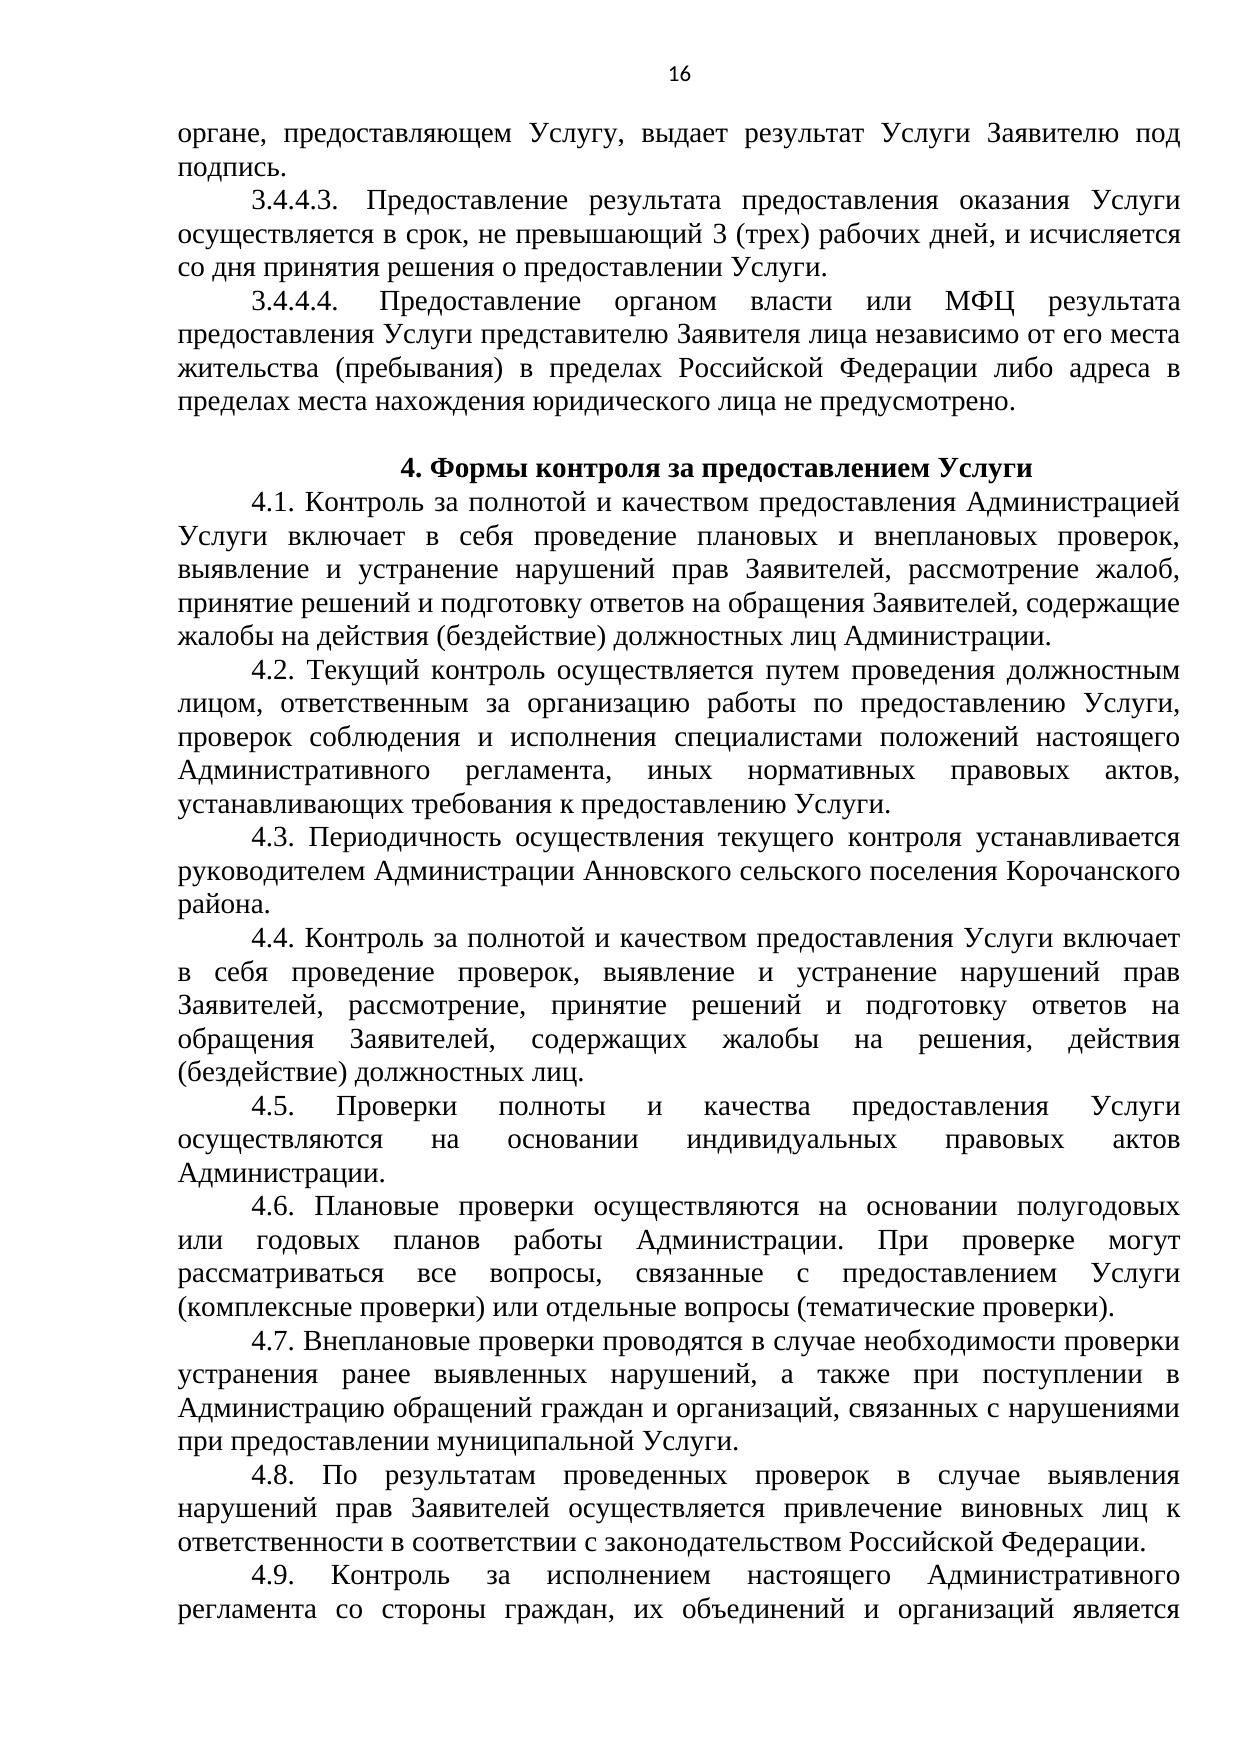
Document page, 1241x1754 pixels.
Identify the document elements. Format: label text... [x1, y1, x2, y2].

text 4.3. Периодичность осуществления текущего контроля устанавливается руководителем Администрации Анновского сельского поселения Корочанского района. [177, 819, 1181, 920]
text 3.4.4.4. Предоставление органом власти или МФЦ результата предоставления Услуги представителю Заявителя лица независимо от его места жительства (пребывания) в пределах Российской Федерации либо адреса в пределах места нахождения юридического лица не предусмотрено. [177, 283, 1181, 417]
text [177, 115, 1181, 182]
text 4.1. Контроль за полнотой и качеством предоставления Администрацией Услуги включает в себя проведение плановых и внеплановых проверок, выявление и устранение нарушений прав Заявителей, рассмотрение жалоб, принятие решений и подготовку ответов на обращения Заявителей, содержащие жалобы на действия (бездействие) должностных лиц Администрации. [177, 484, 1181, 652]
text 4.5. Проверки полноты и качества предоставления Услуги осуществляются на основании индивидуальных правовых актов Администрации. [177, 1088, 1181, 1188]
text 4.8. По результатам проведенных проверок в случае выявления нарушений прав Заявителей осуществляется привлечение виновных лиц к ответственности в соответствии с законодательством Российской Федерации. [177, 1457, 1181, 1557]
text 4.2. Текущий контроль осуществляется путем проведения должностным лицом, ответственным за организацию работы по предоставлению Услуги, проверок соблюдения и исполнения специалистами положений настоящего Административного регламента, иных нормативных правовых актов, устанавливающих требования к предоставлению Услуги. [177, 652, 1181, 819]
text 4.4. Контроль за полнотой и качеством предоставления Услуги включает в себя проведение проверок, выявление и устранение нарушений прав Заявителей, рассмотрение, принятие решений и подготовку ответов на обращения Заявителей, содержащих жалобы на решения, действия (бездействие) должностных лиц. [177, 920, 1181, 1088]
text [177, 1557, 1181, 1624]
text 4.7. Внеплановые проверки проводятся в случае необходимости проверки устранения ранее выявленных нарушений, а также при поступлении в Администрацию обращений граждан и организаций, связанных с нарушениями при предоставлении муниципальной Услуги. [177, 1323, 1181, 1457]
text 4. Формы контроля за предоставлением Услуги [177, 451, 1181, 484]
text 4.6. Плановые проверки осуществляются на основании полугодовых или годовых планов работы Администрации. При проверке могут рассматриваться все вопросы, связанные с предоставлением Услуги (комплексные проверки) или отдельные вопросы (тематические проверки). [177, 1188, 1181, 1323]
text 3.4.4.3. Предоставление результата предоставления оказания Услуги осуществляется в срок, не превышающий 3 (трех) рабочих дней, и исчисляется со дня принятия решения о предоставлении Услуги. [177, 182, 1181, 283]
